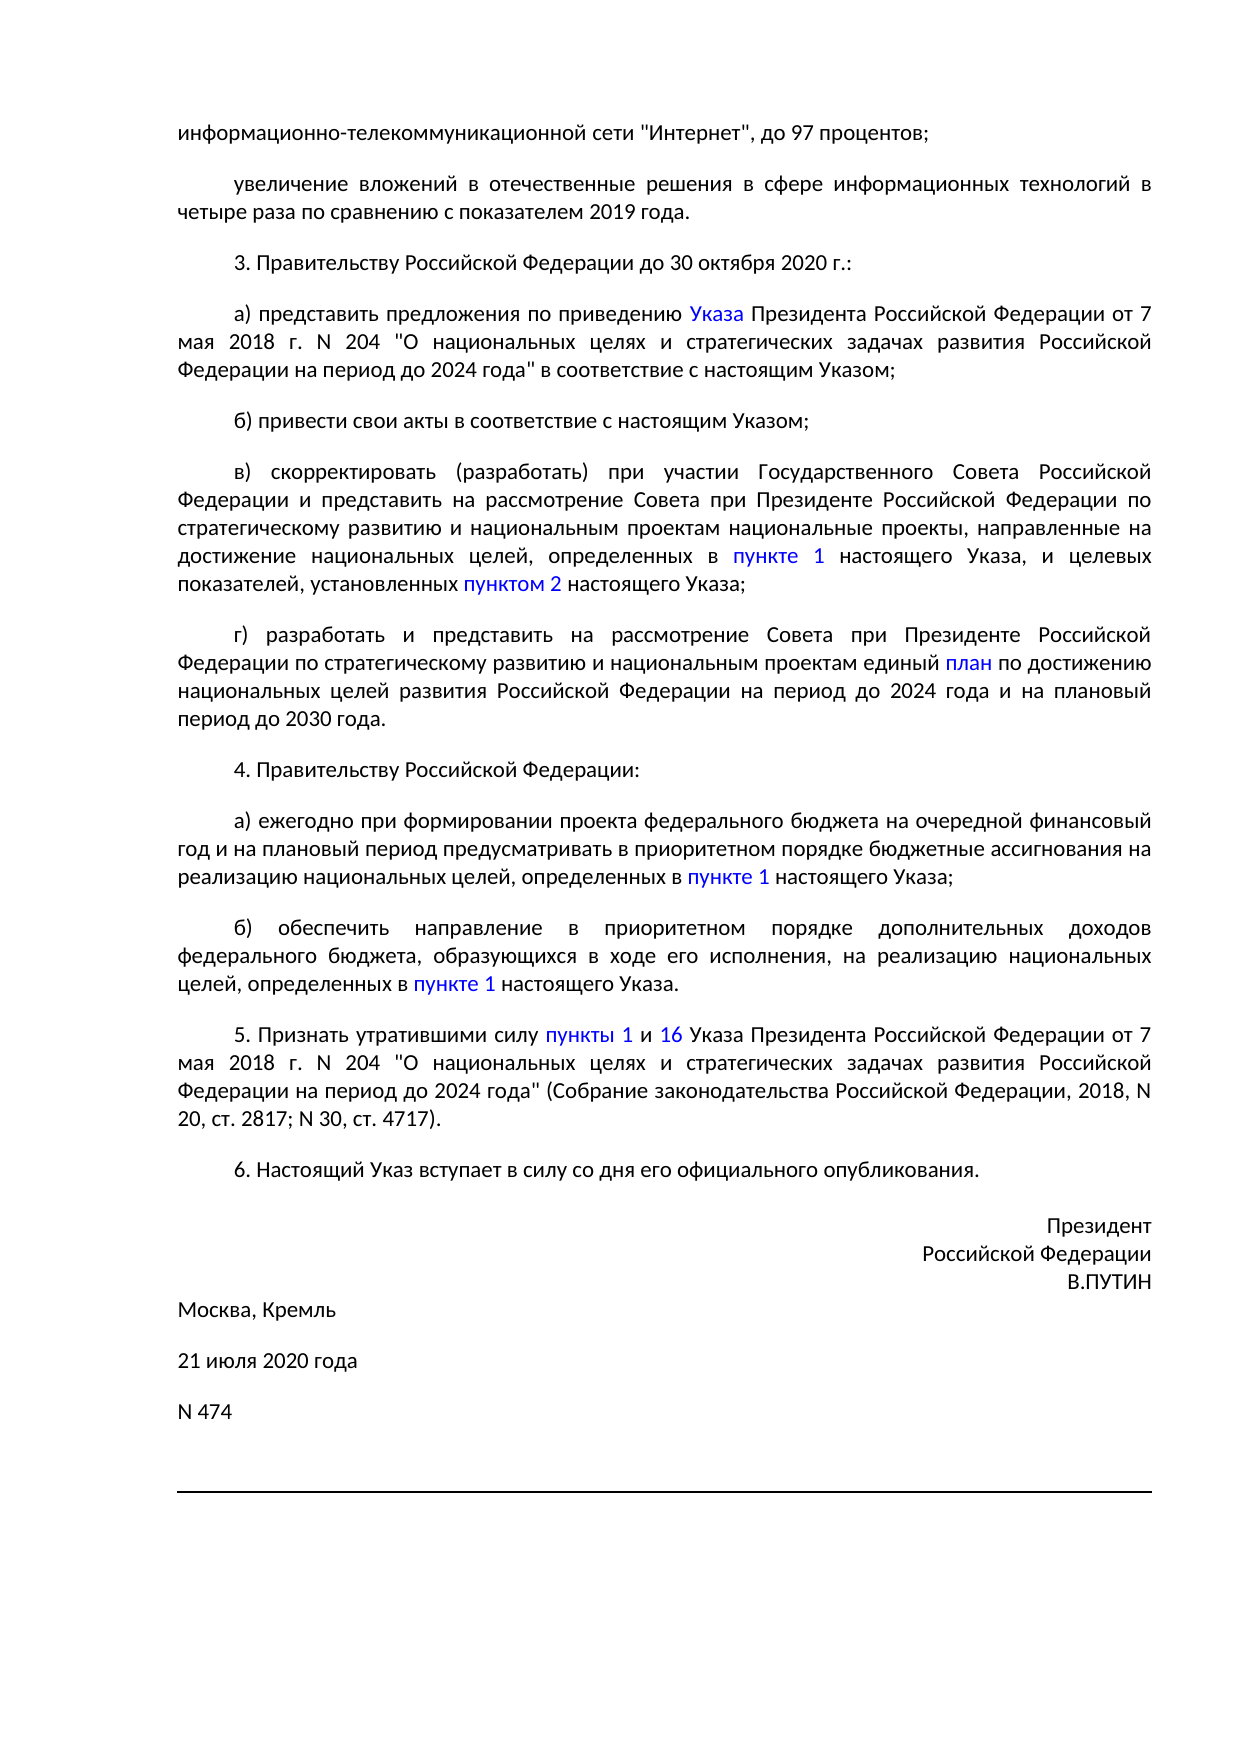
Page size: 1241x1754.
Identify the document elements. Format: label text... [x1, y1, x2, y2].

text г) разработать и представить на рассмотрение Совета при Президенте Российской Федерации по стратегическому развитию и национальным проектам единый план по достижению национальных целей развития Российской Федерации на период до 2024 года и на плановый период до 2030 года. [177, 620, 1152, 732]
text 4. Правительству Российской Федерации: [177, 755, 1152, 783]
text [177, 118, 1152, 146]
text а) ежегодно при формировании проекта федерального бюджета на очередной финансовый год и на плановый период предусматривать в приоритетном порядке бюджетные ассигнования на реализацию национальных целей, определенных в пункте 1 настоящего Указа; [177, 806, 1152, 890]
text 3. Правительству Российской Федерации до 30 октября 2020 г.: [177, 248, 1152, 276]
text б) привести свои акты в соответствие с настоящим Указом; [177, 406, 1152, 434]
text 6. Настоящий Указ вступает в силу со дня его официального опубликования. [177, 1155, 1152, 1183]
text Российской Федерации [177, 1239, 1152, 1267]
text в) скорректировать (разработать) при участии Государственного Совета Российской Федерации и представить на рассмотрение Совета при Президенте Российской Федерации по стратегическому развитию и национальным проектам национальные проекты, направленные на достижение национальных целей, определенных в пункте 1 настоящего Указа, и целевых показателей, установленных пунктом 2 настоящего Указа; [177, 457, 1152, 597]
text увеличение вложений в отечественные решения в сфере информационных технологий в четыре раза по сравнению с показателем 2019 года. [177, 169, 1152, 225]
text Москва, Кремль [177, 1295, 1152, 1323]
text а) представить предложения по приведению Указа Президента Российской Федерации от 7 мая 2018 г. N 204 "О национальных целях и стратегических задачах развития Российской Федерации на период до 2024 года" в соответствие с настоящим Указом; [177, 299, 1152, 383]
text Президент [177, 1211, 1152, 1239]
text б) обеспечить направление в приоритетном порядке дополнительных доходов федерального бюджета, образующихся в ходе его исполнения, на реализацию национальных целей, определенных в пункте 1 настоящего Указа. [177, 913, 1152, 997]
text 21 июля 2020 года [177, 1346, 1152, 1374]
text N 474 [177, 1397, 1152, 1425]
text 5. Признать утратившими силу пункты 1 и 16 Указа Президента Российской Федерации от 7 мая 2018 г. N 204 "О национальных целях и стратегических задачах развития Российской Федерации на период до 2024 года" (Собрание законодательства Российской Федерации, 2018, N 20, ст. 2817; N 30, ст. 4717). [177, 1020, 1152, 1132]
text В.ПУТИН [177, 1267, 1152, 1295]
